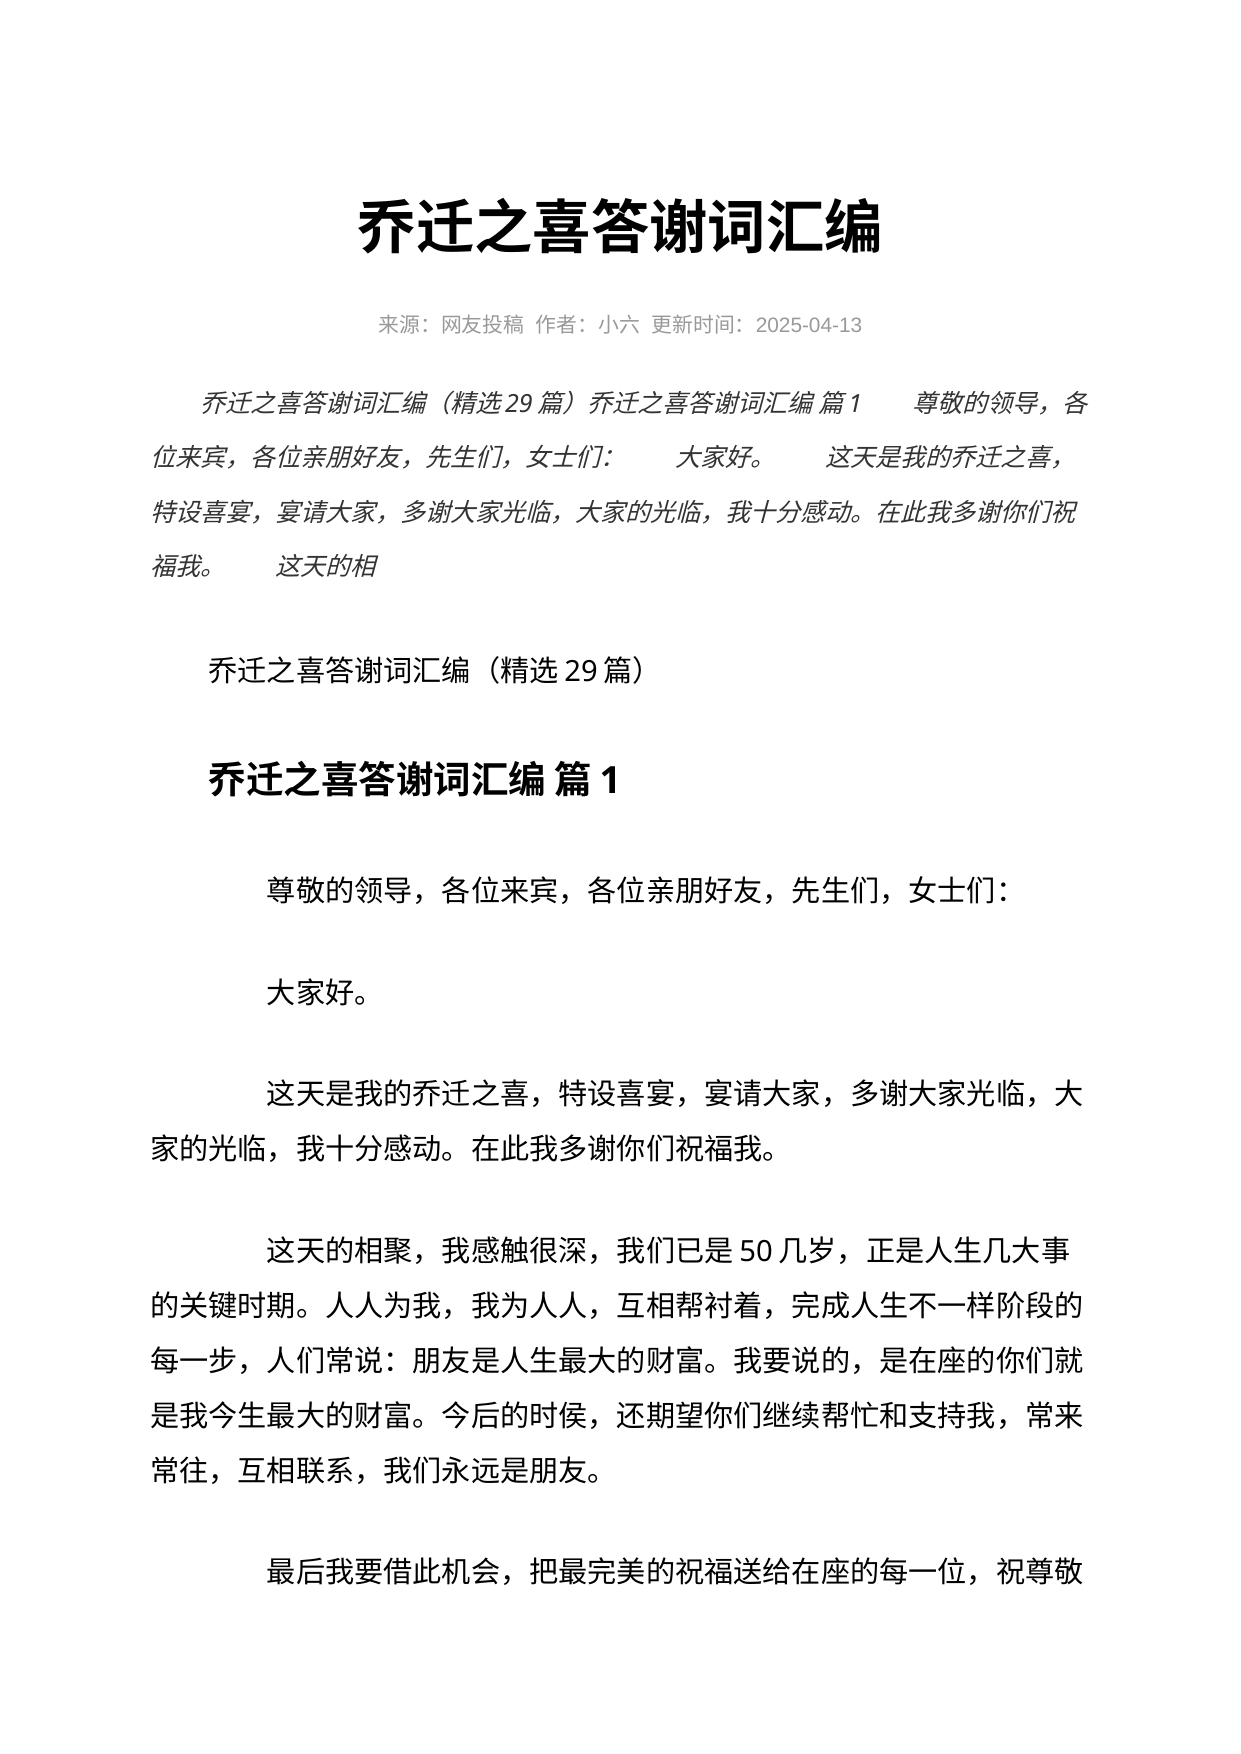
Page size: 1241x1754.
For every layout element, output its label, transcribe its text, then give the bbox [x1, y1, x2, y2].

text 这天的相聚，我感触很深，我们已是50几岁，正是人生几大事的关键时期。人人为我，我为人人，互相帮衬着，完成人生不一样阶段的每一步，人们常说：朋友是人生最大的财富。我要说的，是在座的你们就是我今生最大的财富。今后的时侯，还期望你们继续帮忙和支持我，常来常往，互相联系，我们永远是朋友。 [150, 1228, 1090, 1489]
text 乔迁之喜答谢词汇编（精选29篇）乔迁之喜答谢词汇编 篇1 尊敬的领导，各位来宾，各位亲朋好友，先生们，女士们： 大家好。 这天是我的乔迁之喜，特设喜宴，宴请大家，多谢大家光临，大家的光临，我十分感动。在此我多谢你们祝福我。 这天的相 [150, 383, 1090, 583]
text 乔迁之喜答谢词汇编（精选29篇） [150, 648, 1090, 690]
subtitle 乔迁之喜答谢词汇编 [150, 181, 1090, 266]
text 乔迁之喜答谢词汇编 篇1 [150, 750, 1090, 804]
text 这天是我的乔迁之喜，特设喜宴，宴请大家，多谢大家光临，大家的光临，我十分感动。在此我多谢你们祝福我。 [150, 1071, 1090, 1168]
text 来源：网友投稿 作者：小六 更新时间：2025-04-13 [150, 313, 1090, 337]
text 尊敬的领导，各位来宾，各位亲朋好友，先生们，女士们： [150, 867, 1090, 910]
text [150, 1549, 1090, 1591]
text 大家好。 [150, 969, 1090, 1011]
